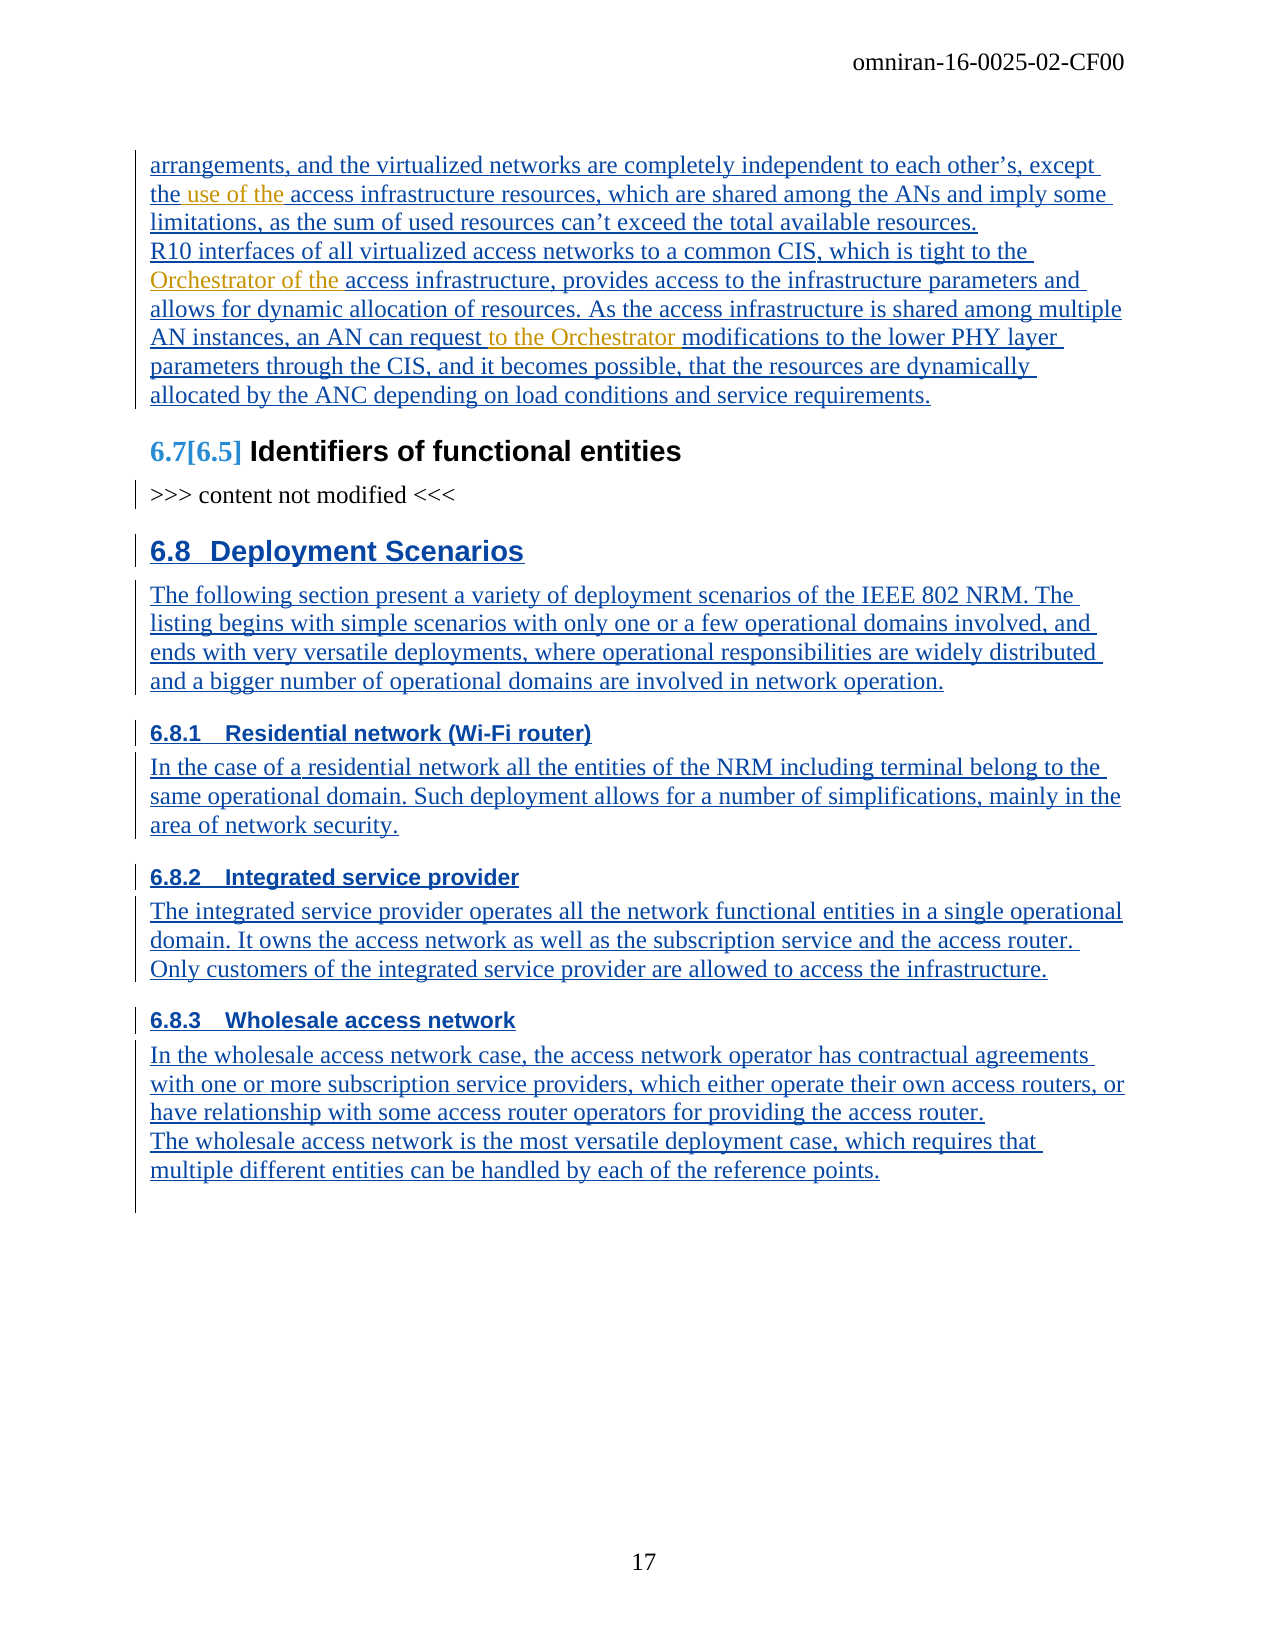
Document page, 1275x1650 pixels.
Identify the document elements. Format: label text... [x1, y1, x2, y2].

subtitle Identifiers of functional entities [150, 434, 1125, 467]
text >>> content not modified <<< [150, 480, 1125, 509]
